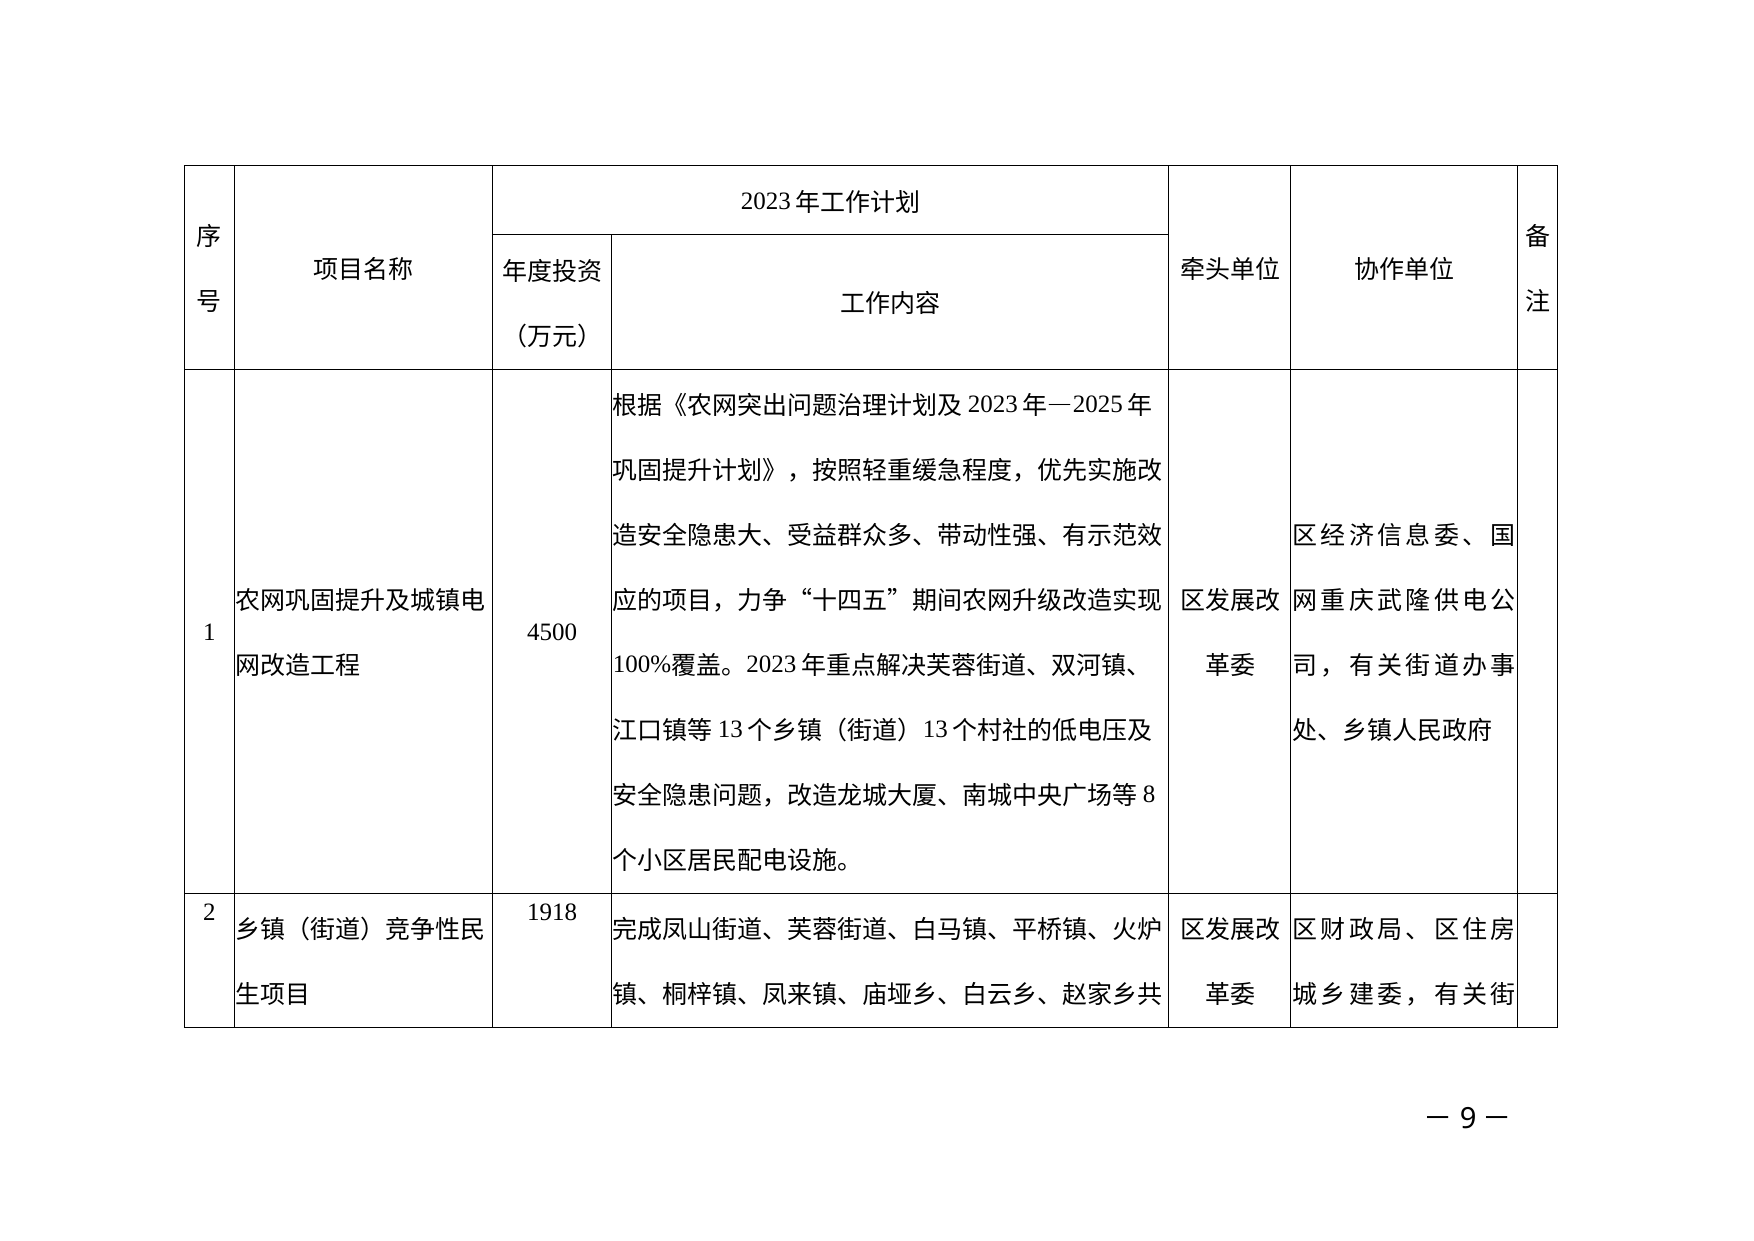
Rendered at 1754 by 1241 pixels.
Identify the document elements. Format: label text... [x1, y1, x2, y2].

table_cell 1918 [493, 894, 611, 1027]
table_cell 根据《农网突出问题治理计划及2023年—2025年巩固提升计划》，按照轻重缓急程度，优先实施改造安全隐患大、受益群众多、带动性强、有示范效应的项目，力争“十四五”期间农网升级改造实现100%覆盖。2023年重点解决芙蓉街道、双河镇、江口镇等13个乡镇（街道）13个村社的低电压及安全隐患问题，改造龙城大厦、南城中央广场等8个小区居民配电设施。 [612, 370, 1168, 893]
table_header 序号 [185, 166, 234, 368]
table_header 2023年工作计划 [493, 166, 1168, 234]
table_cell 年度投资 （万元） [493, 235, 611, 368]
table_cell 2 [185, 894, 234, 1027]
table_cell 4500 [493, 370, 611, 893]
table_header 项目名称 [235, 166, 492, 368]
table_cell 工作内容 [612, 235, 1168, 368]
table_cell 区经济信息委、国网重庆武隆供电公司，有关街道办事处、乡镇人民政府 [1291, 370, 1517, 893]
table_header 协作单位 [1291, 166, 1517, 368]
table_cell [612, 894, 1168, 1027]
table_cell 区发展改革委 [1169, 894, 1290, 1027]
table_cell 区发展改革委 [1169, 370, 1290, 893]
table_cell [1518, 894, 1557, 1027]
table_header 牵头单位 [1169, 166, 1290, 368]
table_cell 区财政局、区住房城乡建委，有关街道办事处、乡镇人民政府 [1291, 894, 1517, 1027]
table_cell [1518, 370, 1557, 893]
table_header 备注 [1518, 166, 1557, 368]
table_cell 乡镇（街道）竞争性民生项目 [235, 894, 492, 1027]
table_cell 1 [185, 370, 234, 893]
table_cell 农网巩固提升及城镇电网改造工程 [235, 370, 492, 893]
